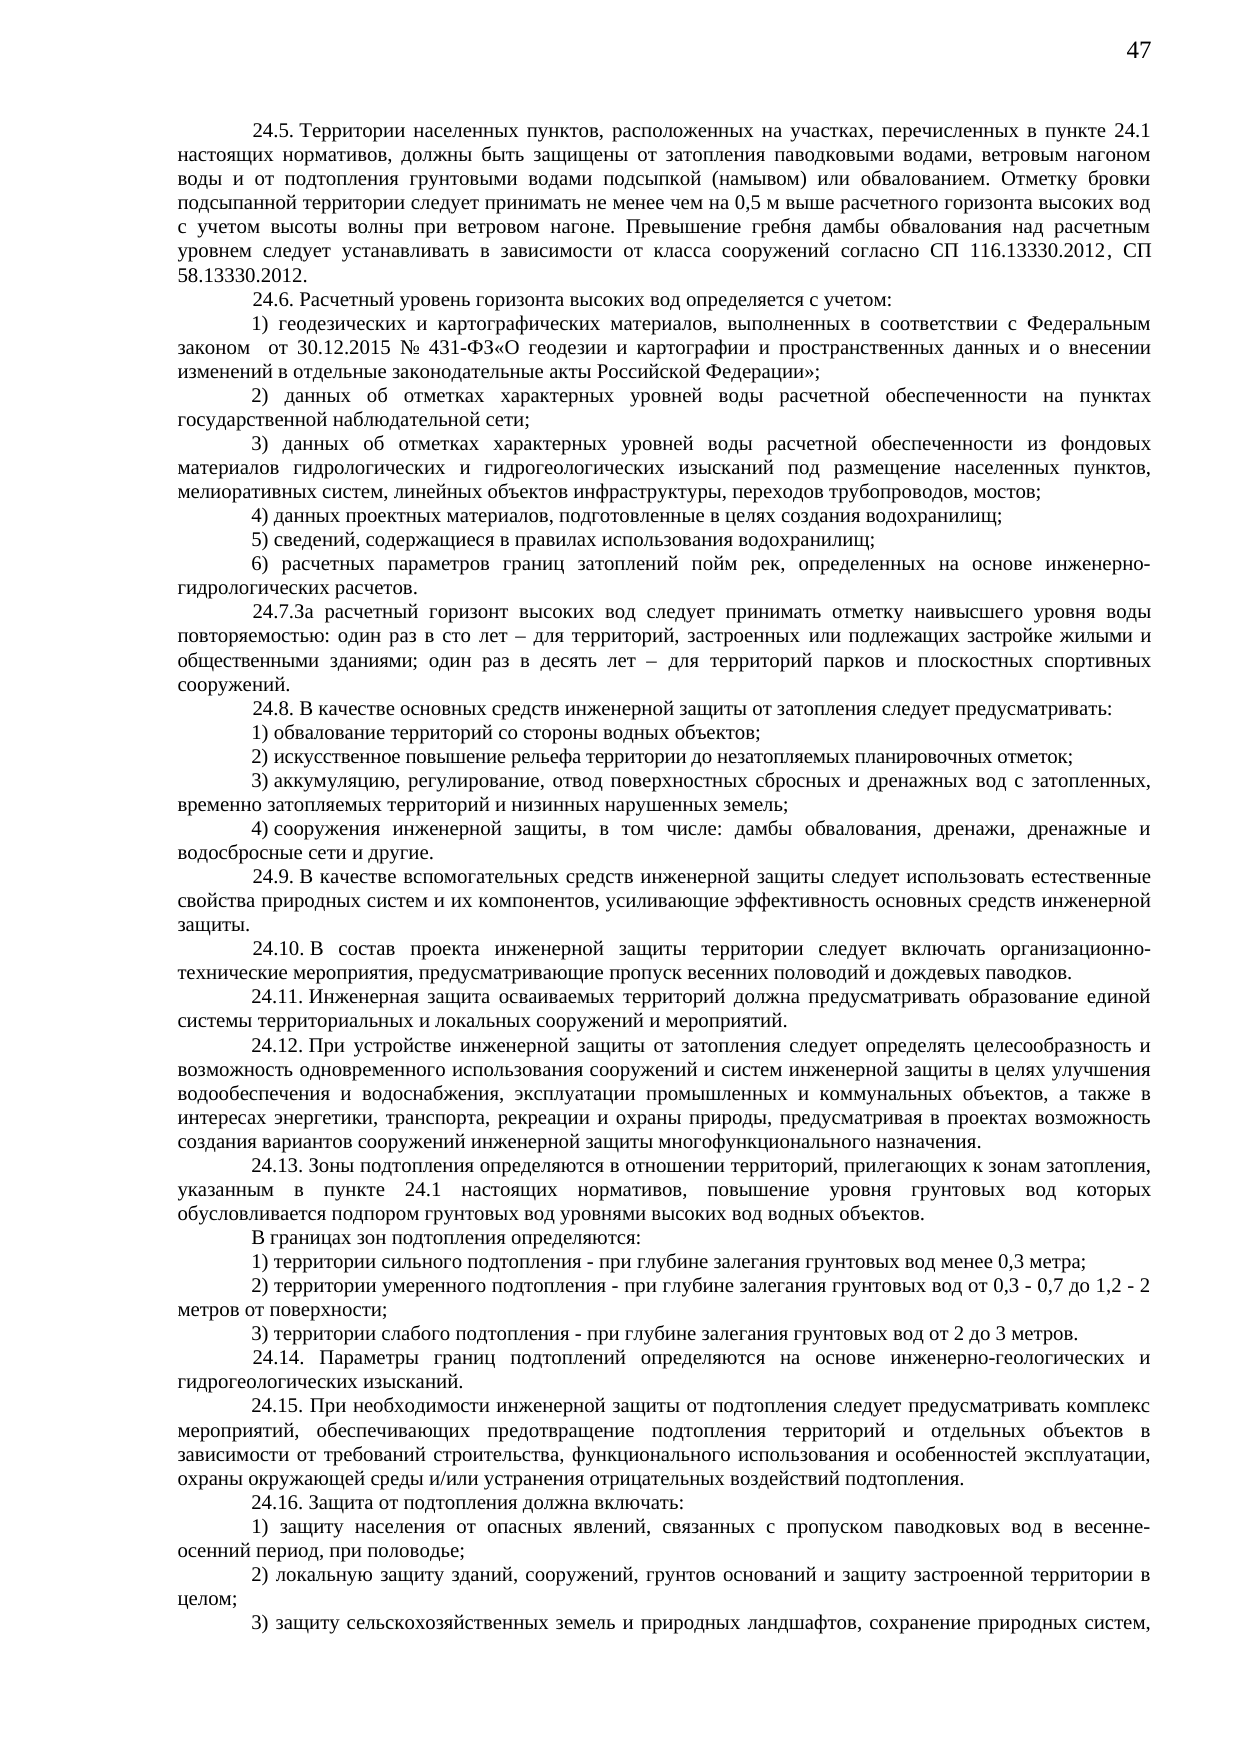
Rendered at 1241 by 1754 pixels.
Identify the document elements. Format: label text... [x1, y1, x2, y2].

text 2) искусственное повышение рельефа территории до незатопляемых планировочных отметок; [177, 744, 1152, 768]
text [177, 1610, 1152, 1634]
text 24.15. При необходимости инженерной защиты от подтопления следует предусматривать комплекс мероприятий, обеспечивающих предотвращение подтопления территорий и отдельных объектов в зависимости от требований строительства, функционального использования и особенностей эксплуатации, охраны окружающей среды и/или устранения отрицательных воздействий подтопления. [177, 1393, 1152, 1490]
text 5) сведений, содержащиеся в правилах использования водохранилищ; [177, 527, 1152, 551]
text 24.13. Зоны подтопления определяются в отношении территорий, прилегающих к зонам затопления, указанным в пункте 24.1 настоящих нормативов, повышение уровня грунтовых вод которых обусловливается подпором грунтовых вод уровнями высоких вод водных объектов. [177, 1153, 1152, 1225]
text 24.7.За расчетный горизонт высоких вод следует принимать отметку наивысшего уровня воды повторяемостью: один раз в сто лет – для территорий, застроенных или подлежащих застройке жилыми и общественными зданиями; один раз в десять лет – для территорий парков и плоскостных спортивных сооружений. [177, 599, 1152, 696]
text 1) геодезических и картографических материалов, выполненных в соответствии с Федеральным законом от 30.12.2015 № 431-ФЗ«О геодезии и картографии и пространственных данных и о внесении изменений в отдельные законодательные акты Российской Федерации»; [177, 311, 1152, 383]
text 1) защиту населения от опасных явлений, связанных с пропуском паводковых вод в весенне-осенний период, при половодье; [177, 1514, 1152, 1562]
text 3) территории слабого подтопления - при глубине залегания грунтовых вод от 2 до . [177, 1321, 1152, 1345]
text 24.6. Расчетный уровень горизонта высоких вод определяется с учетом: [177, 287, 1152, 311]
text 24.5. Территории населенных пунктов, расположенных на участках, перечисленных в пункте 24.1 настоящих нормативов, должны быть защищены от затопления паводковыми водами, ветровым нагоном воды и от подтопления грунтовыми водами подсыпкой (намывом) или обвалованием. Отметку бровки подсыпанной территории следует принимать не менее чем на выше расчетного горизонта высоких вод с учетом высоты волны при ветровом нагоне. Превышение гребня дамбы обвалования над расчетным уровнем следует устанавливать в зависимости от класса сооружений согласно СП 116.13330.2012, СП 58.13330.2012. [177, 118, 1152, 287]
text 3) аккумуляцию, регулирование, отвод поверхностных сбросных и дренажных вод с затопленных, временно затопляемых территорий и низинных нарушенных земель; [177, 768, 1152, 816]
text 24.8. В качестве основных средств инженерной защиты от затопления следует предусматривать: [177, 696, 1152, 720]
text 2) локальную защиту зданий, сооружений, грунтов оснований и защиту застроенной территории в целом; [177, 1562, 1152, 1610]
text 24.9. В качестве вспомогательных средств инженерной защиты следует использовать естественные свойства природных систем и их компонентов, усиливающие эффективность основных средств инженерной защиты. [177, 864, 1152, 936]
text 24.14. Параметры границ подтоплений определяются на основе инженерно-геологических и гидрогеологических изысканий. [177, 1345, 1152, 1393]
text 4) сооружения инженерной защиты, в том числе: дамбы обвалования, дренажи, дренажные и водосбросные сети и другие. [177, 816, 1152, 864]
text 24.16. Защита от подтопления должна включать: [177, 1490, 1152, 1514]
text 2) данных об отметках характерных уровней воды расчетной обеспеченности на пунктах государственной наблюдательной сети; [177, 383, 1152, 431]
text 3) данных об отметках характерных уровней воды расчетной обеспеченности из фондовых материалов гидрологических и гидрогеологических изысканий под размещение населенных пунктов, мелиоративных систем, линейных объектов инфраструктуры, переходов трубопроводов, мостов; [177, 431, 1152, 503]
text 6) расчетных параметров границ затоплений пойм рек, определенных на основе инженерно-гидрологических расчетов. [177, 551, 1152, 599]
text 24.12. При устройстве инженерной защиты от затопления следует определять целесообразность и возможность одновременного использования сооружений и систем инженерной защиты в целях улучшения водообеспечения и водоснабжения, эксплуатации промышленных и коммунальных объектов, а также в интересах энергетики, транспорта, рекреации и охраны природы, предусматривая в проектах возможность создания вариантов сооружений инженерной защиты многофункционального назначения. [177, 1032, 1152, 1153]
text 2) территории умеренного подтопления - при глубине залегания грунтовых вод от 0,3 - 0,7 до 1,2 - от поверхности; [177, 1273, 1152, 1321]
text 1) обвалование территорий со стороны водных объектов; [177, 720, 1152, 744]
text В границах зон подтопления определяются: [177, 1225, 1152, 1249]
text 24.11. Инженерная защита осваиваемых территорий должна предусматривать образование единой системы территориальных и локальных сооружений и мероприятий. [177, 984, 1152, 1032]
text 1) территории сильного подтопления - при глубине залегания грунтовых вод менее ; [177, 1249, 1152, 1273]
text 4) данных проектных материалов, подготовленные в целях создания водохранилищ; [177, 503, 1152, 527]
text 24.10. В состав проекта инженерной защиты территории следует включать организационно-технические мероприятия, предусматривающие пропуск весенних половодий и дождевых паводков. [177, 936, 1152, 984]
